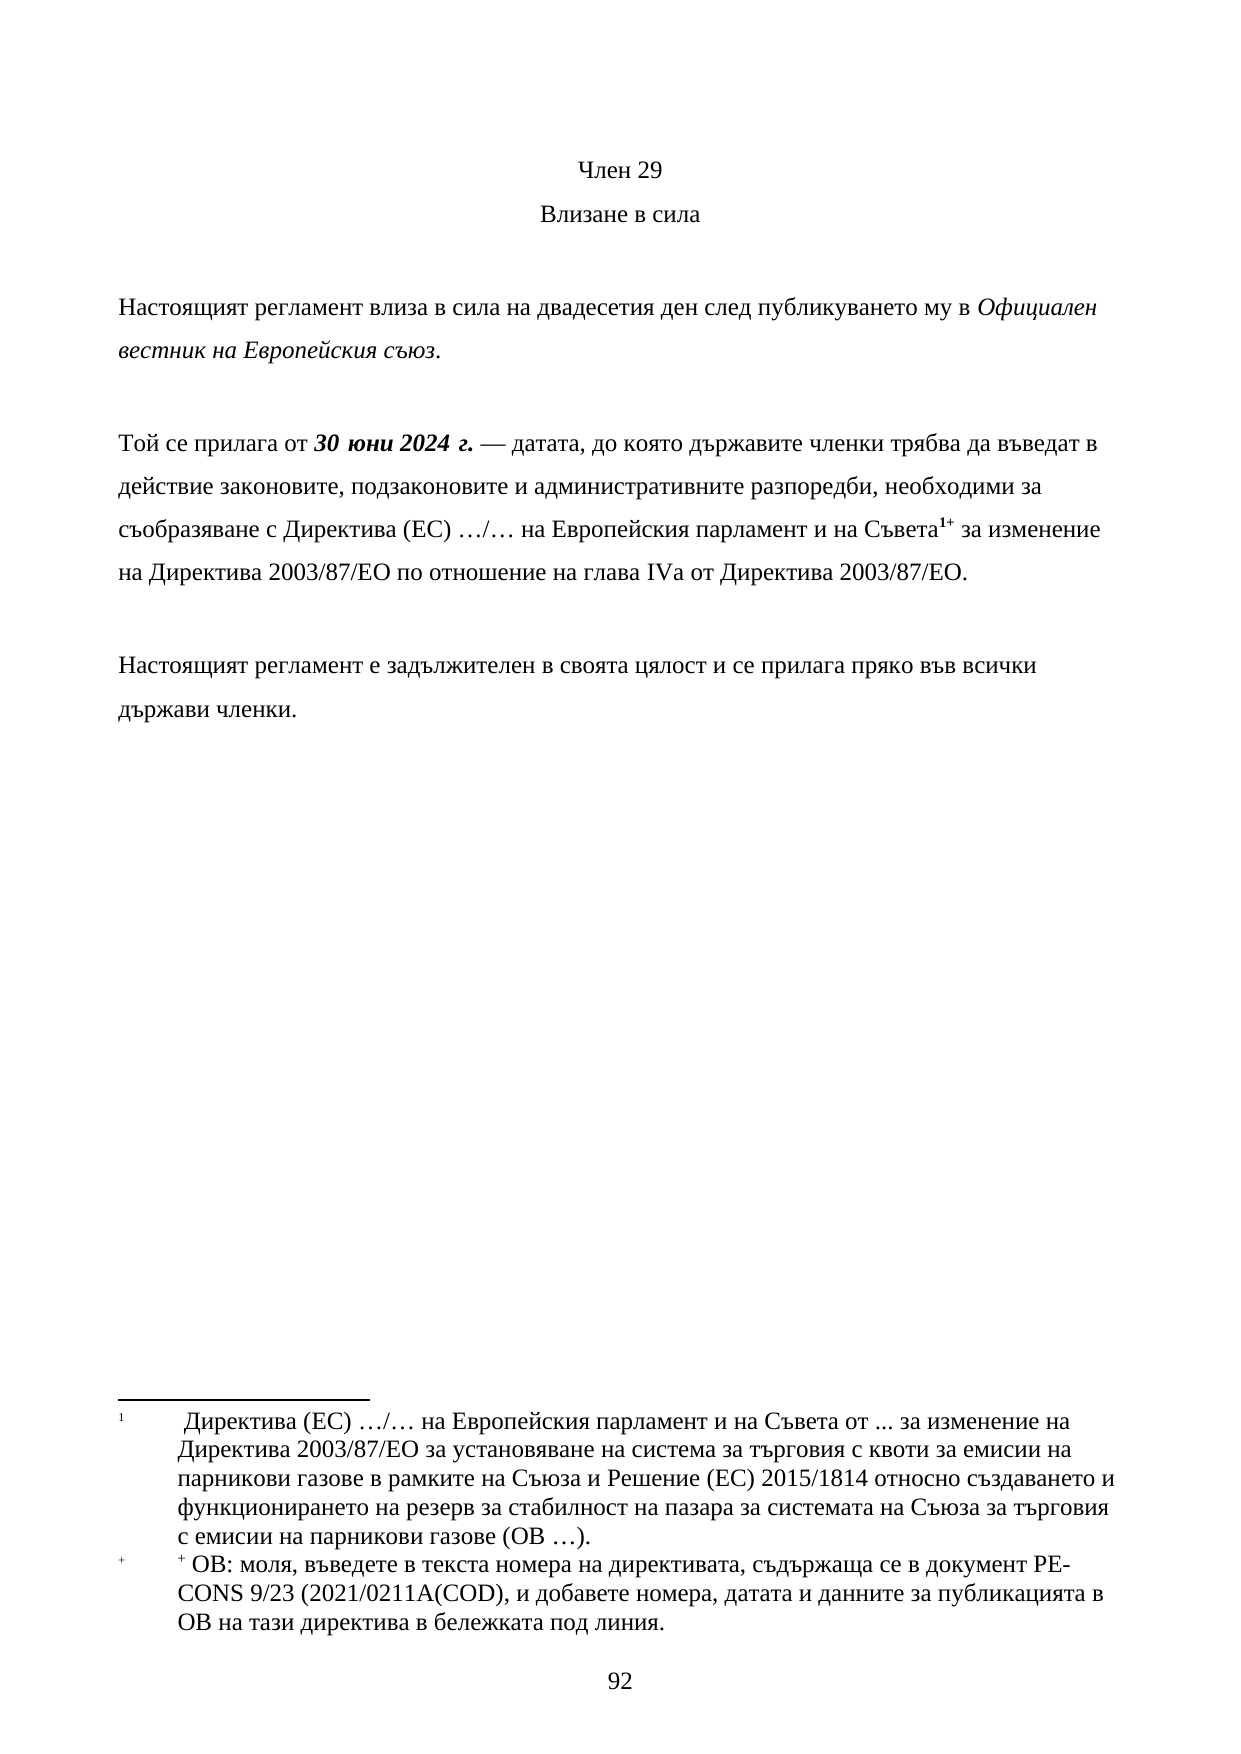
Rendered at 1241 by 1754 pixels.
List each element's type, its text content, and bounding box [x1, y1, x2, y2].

text Настоящият регламент влиза в сила на двадесетия ден след публикуването му в Официален вестник на Европейския съюз. [118, 292, 1122, 364]
text Настоящият регламент е задължителен в своята цялост и се прилага пряко във всички държави членки. [118, 651, 1122, 722]
text Той се прилага от 30 юни 2024 г. — датата, до която държавите членки трябва да въведат в действие законовите, подзаконовите и административните разпоредби, необходими за съобразяване с Директива (ЕС) …/… на Европейския парламент и на Съвета+ за изменение на Директива 2003/87/ЕО по отношение на глава IVa от Директива 2003/87/ЕО. [118, 428, 1122, 586]
text Член 29 Влизане в сила [118, 156, 1122, 227]
